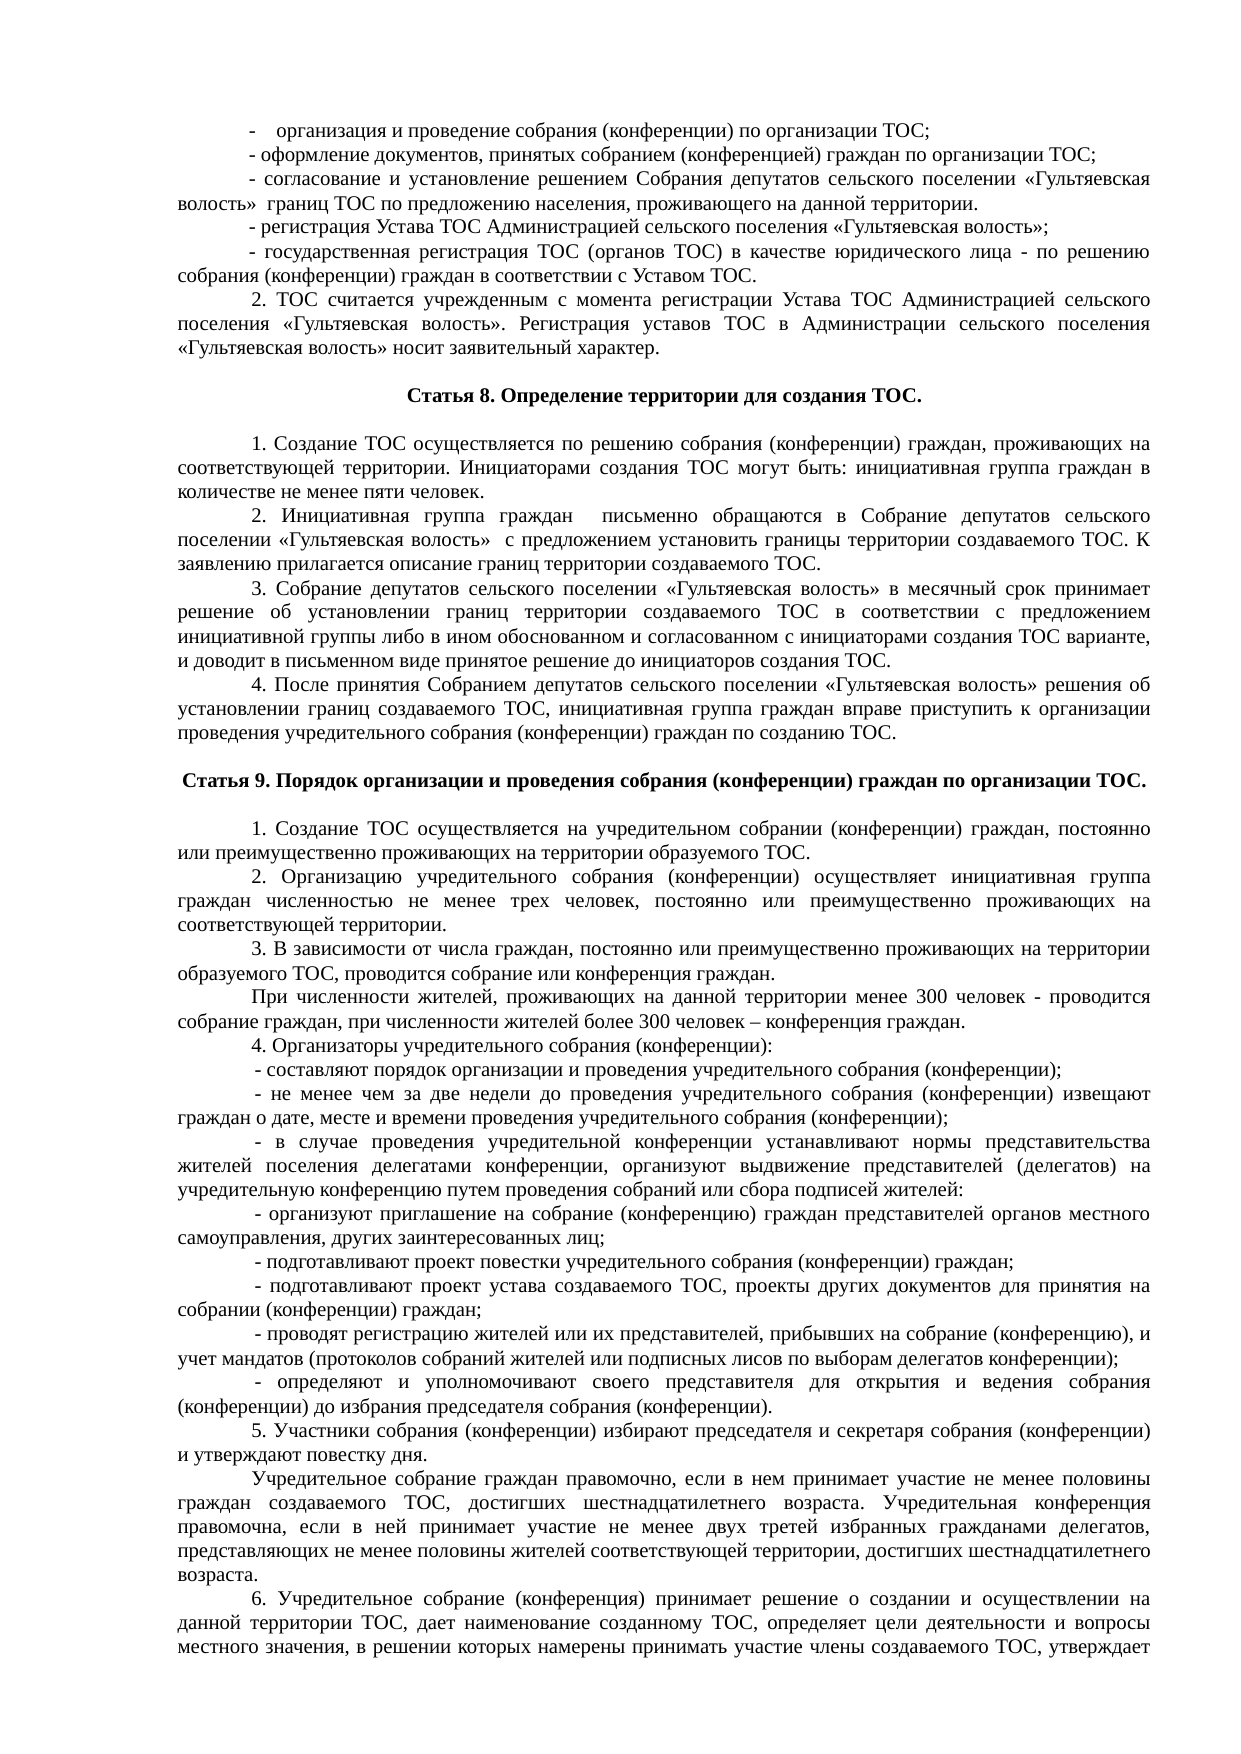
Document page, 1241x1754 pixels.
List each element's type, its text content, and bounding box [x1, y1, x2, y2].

text 4. Организаторы учредительного собрания (конференции): [177, 1033, 1152, 1057]
text 5. Участники собрания (конференции) избирают председателя и секретаря собрания (конференции) и утверждают повестку дня. [177, 1418, 1152, 1466]
text 2. ТОС считается учрежденным с момента регистрации Устава ТОС Администрацией сельского поселения «Гультяевская волость». Регистрация уставов ТОС в Администрации сельского поселения «Гультяевская волость» носит заявительный характер. [177, 287, 1152, 359]
text - оформление документов, принятых собранием (конференцией) граждан по организации ТОС; [177, 142, 1152, 166]
text 2. Организацию учредительного собрания (конференции) осуществляет инициативная группа граждан численностью не менее трех человек, постоянно или преимущественно проживающих на соответствующей территории. [177, 864, 1152, 936]
text - согласование и установление решением Собрания депутатов сельского поселении «Гультяевская волость» границ ТОС по предложению населения, проживающего на данной территории. [177, 166, 1152, 214]
text - определяют и уполномочивают своего представителя для открытия и ведения собрания (конференции) до избрания председателя собрания (конференции). [177, 1369, 1152, 1418]
text При численности жителей, проживающих на данной территории менее 300 человек - проводится собрание граждан, при численности жителей более 300 человек – конференция граждан. [177, 984, 1152, 1033]
text - организация и проведение собрания (конференции) по организации ТОС; [177, 118, 1152, 142]
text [177, 1586, 1152, 1658]
text Статья 8. Определение территории для создания ТОС. [177, 383, 1152, 407]
text - государственная регистрация ТОС (органов ТОС) в качестве юридического лица - по решению собрания (конференции) граждан в соответствии с Уставом ТОС. [177, 238, 1152, 287]
text 4. После принятия Собранием депутатов сельского поселении «Гультяевская волость» решения об установлении границ создаваемого ТОС, инициативная группа граждан вправе приступить к организации проведения учредительного собрания (конференции) граждан по созданию ТОС. [177, 672, 1152, 744]
text 1. Создание ТОС осуществляется на учредительном собрании (конференции) граждан, постоянно или преимущественно проживающих на территории образуемого ТОС. [177, 816, 1152, 864]
text 1. Создание ТОС осуществляется по решению собрания (конференции) граждан, проживающих на соответствующей территории. Инициаторами создания ТОС могут быть: инициативная группа граждан в количестве не менее пяти человек. [177, 431, 1152, 503]
text - организуют приглашение на собрание (конференцию) граждан представителей органов местного самоуправления, других заинтересованных лиц; [177, 1201, 1152, 1249]
text - подготавливают проект устава создаваемого ТОС, проекты других документов для принятия на собрании (конференции) граждан; [177, 1273, 1152, 1321]
text - проводят регистрацию жителей или их представителей, прибывших на собрание (конференцию), и учет мандатов (протоколов собраний жителей или подписных лисов по выборам делегатов конференции); [177, 1321, 1152, 1369]
text 3. В зависимости от числа граждан, постоянно или преимущественно проживающих на территории образуемого ТОС, проводится собрание или конференция граждан. [177, 936, 1152, 984]
text - в случае проведения учредительной конференции устанавливают нормы представительства жителей поселения делегатами конференции, организуют выдвижение представителей (делегатов) на учредительную конференцию путем проведения собраний или сбора подписей жителей: [177, 1129, 1152, 1201]
text 3. Собрание депутатов сельского поселении «Гультяевская волость» в месячный срок принимает решение об установлении границ территории создаваемого ТОС в соответствии с предложением инициативной группы либо в ином обоснованном и согласованном с инициаторами создания ТОС варианте, и доводит в письменном виде принятое решение до инициаторов создания ТОС. [177, 575, 1152, 672]
text - подготавливают проект повестки учредительного собрания (конференции) граждан; [177, 1249, 1152, 1273]
text Статья 9. Порядок организации и проведения собрания (конференции) граждан по организации ТОС. [177, 768, 1152, 792]
text Учредительное собрание граждан правомочно, если в нем принимает участие не менее половины граждан создаваемого ТОС, достигших шестнадцатилетнего возраста. Учредительная конференция правомочна, если в ней принимает участие не менее двух третей избранных гражданами делегатов, представляющих не менее половины жителей соответствующей территории, достигших шестнадцатилетнего возраста. [177, 1466, 1152, 1586]
text - не менее чем за две недели до проведения учредительного собрания (конференции) извещают граждан о дате, месте и времени проведения учредительного собрания (конференции); [177, 1081, 1152, 1129]
text - регистрация Устава ТОС Администрацией сельского поселения «Гультяевская волость»; [177, 214, 1152, 238]
text 2. Инициативная группа граждан письменно обращаются в Собрание депутатов сельского поселении «Гультяевская волость» с предложением установить границы территории создаваемого ТОС. К заявлению прилагается описание границ территории создаваемого ТОС. [177, 503, 1152, 575]
text - составляют порядок организации и проведения учредительного собрания (конференции); [177, 1057, 1152, 1081]
